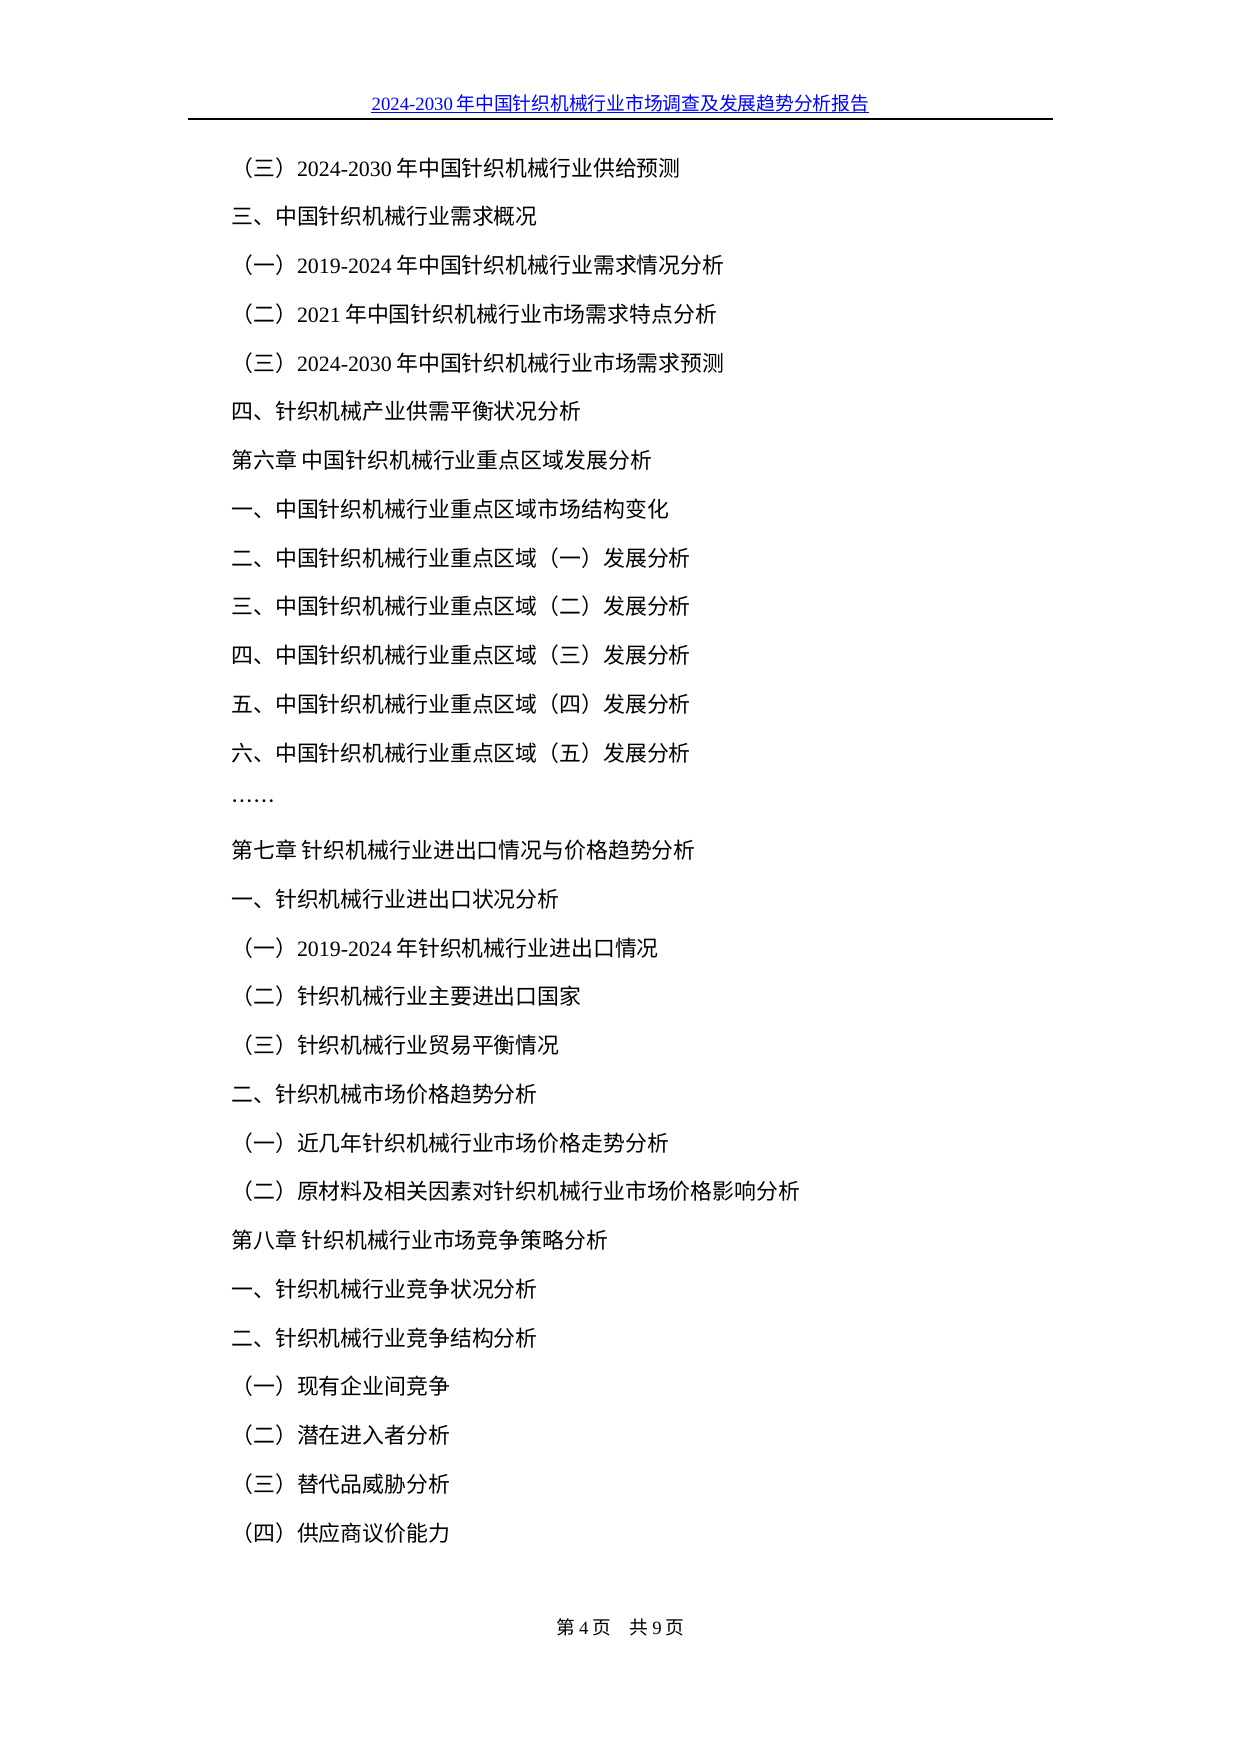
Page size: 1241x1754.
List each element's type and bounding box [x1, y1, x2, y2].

text [187, 150, 1053, 1548]
